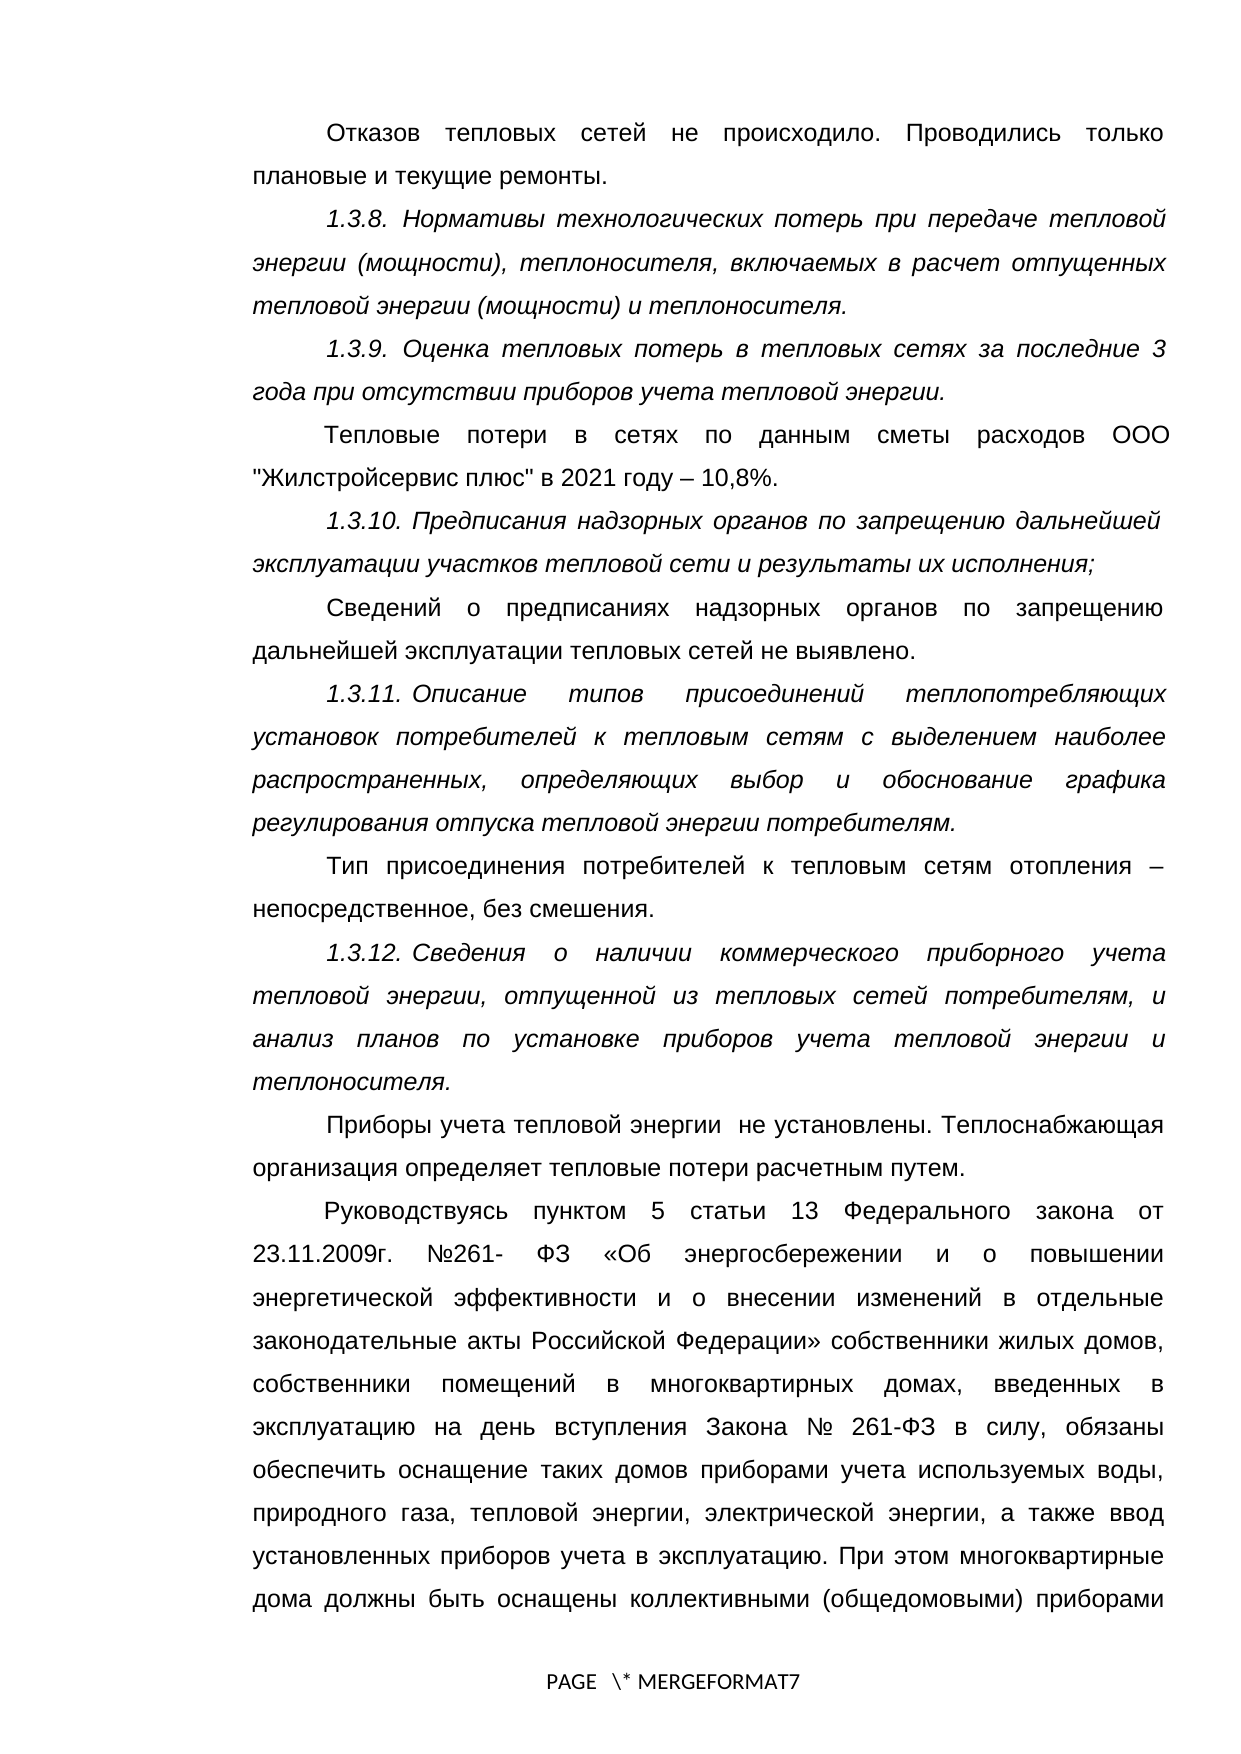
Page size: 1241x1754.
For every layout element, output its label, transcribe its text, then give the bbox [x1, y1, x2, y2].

text 1.3.10. Предписания надзорных органов по запрещению дальнейшей эксплуатации участков тепловой сети и результаты их исполнения; [252, 506, 1164, 578]
text Приборы учета тепловой энергии не установлены. Теплоснабжающая организация определяет тепловые потери расчетным путем. [252, 1110, 1165, 1182]
text 1.3.8. Нормативы технологических потерь при передаче тепловой энергии (мощности), теплоносителя, включаемых в расчет отпущенных тепловой энергии (мощности) и теплоносителя. [252, 204, 1169, 319]
text Отказов тепловых сетей не происходило. Проводились только плановые и текущие ремонты. [252, 118, 1164, 190]
text Тип присоединения потребителей к тепловым сетям отопления – непосредственное, без смешения. [252, 851, 1164, 923]
text 1.3.11. Описание типов присоединений теплопотребляющих установок потребителей к тепловым сетям с выделением наиболее распространенных, определяющих выбор и обоснование графика регулирования отпуска тепловой энергии потребителям. [252, 679, 1169, 837]
text Тепловые потери в сетях по данным сметы расходов ООО "Жилстройсервис плюс" в 2021 году – 10,8%. [252, 420, 1171, 492]
text 1.3.12. Сведения о наличии коммерческого приборного учета тепловой энергии, отпущенной из тепловых сетей потребителям, и анализ планов по установке приборов учета тепловой энергии и теплоносителя. [252, 937, 1169, 1096]
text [252, 1196, 1165, 1613]
text Сведений о предписаниях надзорных органов по запрещению дальнейшей эксплуатации тепловых сетей не выявлено. [252, 592, 1164, 664]
text 1.3.9. Оценка тепловых потерь в тепловых сетях за последние 3 года при отсутствии приборов учета тепловой энергии. [252, 334, 1169, 406]
